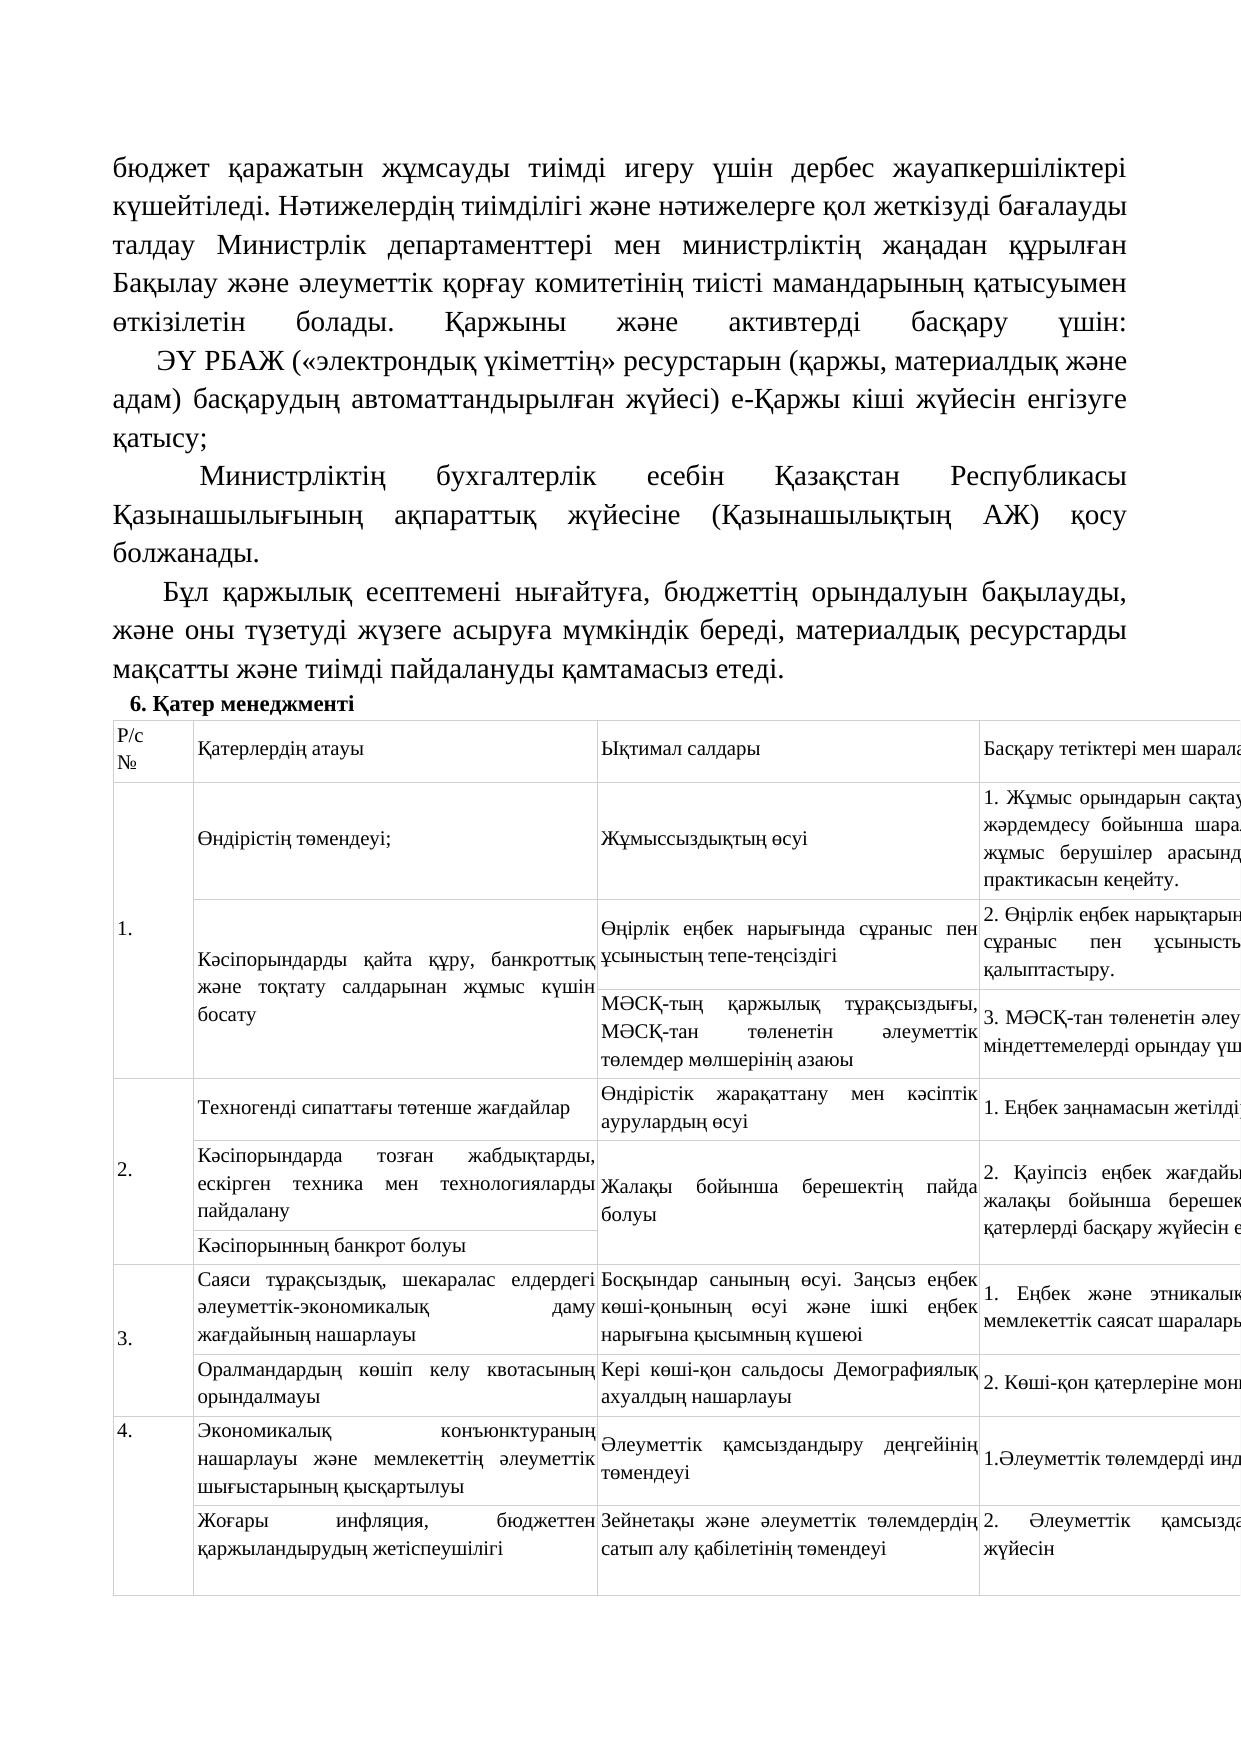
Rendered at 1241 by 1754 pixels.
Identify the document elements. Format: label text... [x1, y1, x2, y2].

table_cell Өңірлік еңбек нарығында сұраныс пен ұсыныстың тепе-теңсіздігі [598, 900, 979, 988]
table_cell 1.Әлеуметтік төлемдерді индекстеу тәртібін жетілдіру [980, 1417, 1240, 1505]
table_cell 3. [114, 1265, 193, 1416]
table_cell Босқындар санының өсуі. Заңсыз еңбек көші-қонының өсуі және ішкі еңбек нарығына қысымның күшеюі [598, 1265, 979, 1354]
table_cell Кәсіпорынның банкрот болуы [194, 1231, 597, 1264]
table_cell 1. Еңбек және этникалық көші-қон саласындағы мемлекеттік саясат шараларын жетілдіру [980, 1265, 1240, 1354]
table_header Р/с № [114, 721, 193, 782]
table_cell Кері көші-қон сальдосы Демографиялық ахуалдың нашарлауы [598, 1355, 979, 1416]
table_cell Саяси тұрақсыздық, шекаралас елдердегі әлеуметтік-экономикалық даму жағдайының нашарлауы [194, 1265, 597, 1354]
table_cell 2. [114, 1079, 193, 1264]
table_cell 2. Қауіпсіз еңбек жағдайын қамтамасыз ету және жалақы бойынша берешекті болдырмау бойынша қатерлерді басқару жүйесін енгізу [980, 1141, 1240, 1264]
table_cell Өндірістік жарақаттану мен кәсіптік аурулардың өсуі [598, 1079, 979, 1140]
table_cell Әлеуметтік қамсыздандыру деңгейінің төмендеуі [598, 1417, 979, 1505]
table_cell Өндірістің төмендеуі; [194, 783, 597, 899]
table_header Басқару тетіктері мен шаралары [980, 721, 1240, 782]
table_cell 2. Көші-қон қатерлеріне мониторинг жүргізу [980, 1355, 1240, 1416]
table_cell 2. Әлеуметтік қамсыздандырудың көпдеңгейлі жүйесін жетілдіру [980, 1506, 1240, 1595]
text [112, 150, 1128, 684]
table_cell 1. Жұмыс орындарын сақтау және жұмыспен қамтуға жәрдемдесу бойынша шаралар қабылдау. ЖАО мен жұмыс берушілер арасында меморандумдар жасау практикасын кеңейту. [980, 783, 1240, 899]
table_cell 3. МӘСҚ-тан төленетін әлеуметтік төлемдер бойынша міндеттемелерді орындау үшін қор қалыптастыру [980, 990, 1240, 1078]
table_cell Жұмыссыздықтың өсуі [598, 783, 979, 899]
table_cell 1. [114, 783, 193, 1078]
table_cell 2. Өңірлік еңбек нарықтарының сұраныстарына сәйкес сұраныс пен ұсыныстың негізді болжамын қалыптастыру. [980, 900, 1240, 988]
table_cell Экономикалық конъюнктураның нашарлауы және мемлекеттің әлеуметтік шығыстарының қысқартылуы [194, 1417, 597, 1505]
table_cell Жалақы бойынша берешектің пайда болуы [598, 1141, 979, 1264]
text 6. Қатер менеджменті [112, 689, 1128, 716]
table_cell Оралмандардың көшіп келу квотасының орындалмауы [194, 1355, 597, 1416]
table_cell Жоғары инфляция, бюджеттен қаржыландырудың жетіспеушілігі [194, 1506, 597, 1595]
table_cell 4. [114, 1417, 193, 1595]
table_cell 1. Еңбек заңнамасын жетілдіру [980, 1079, 1240, 1140]
table_cell МӘСҚ-тың қаржылық тұрақсыздығы, МӘСҚ-тан төленетін әлеуметтік төлемдер мөлшерінің азаюы [598, 990, 979, 1078]
table_cell Зейнетақы және әлеуметтік төлемдердің сатып алу қабілетінің төмендеуі [598, 1506, 979, 1595]
table_cell Кәсіпорындарда тозған жабдықтарды, ескірген техника мен технологияларды пайдалану [194, 1141, 597, 1230]
table_cell Техногенді сипаттағы төтенше жағдайлар [194, 1079, 597, 1140]
table_header Ықтимал салдары [598, 721, 979, 782]
table_cell Кәсіпорындарды қайта құру, банкроттық және тоқтату салдарынан жұмыс күшін босату [194, 900, 597, 1078]
table_header Қатерлердің атауы [194, 721, 597, 782]
